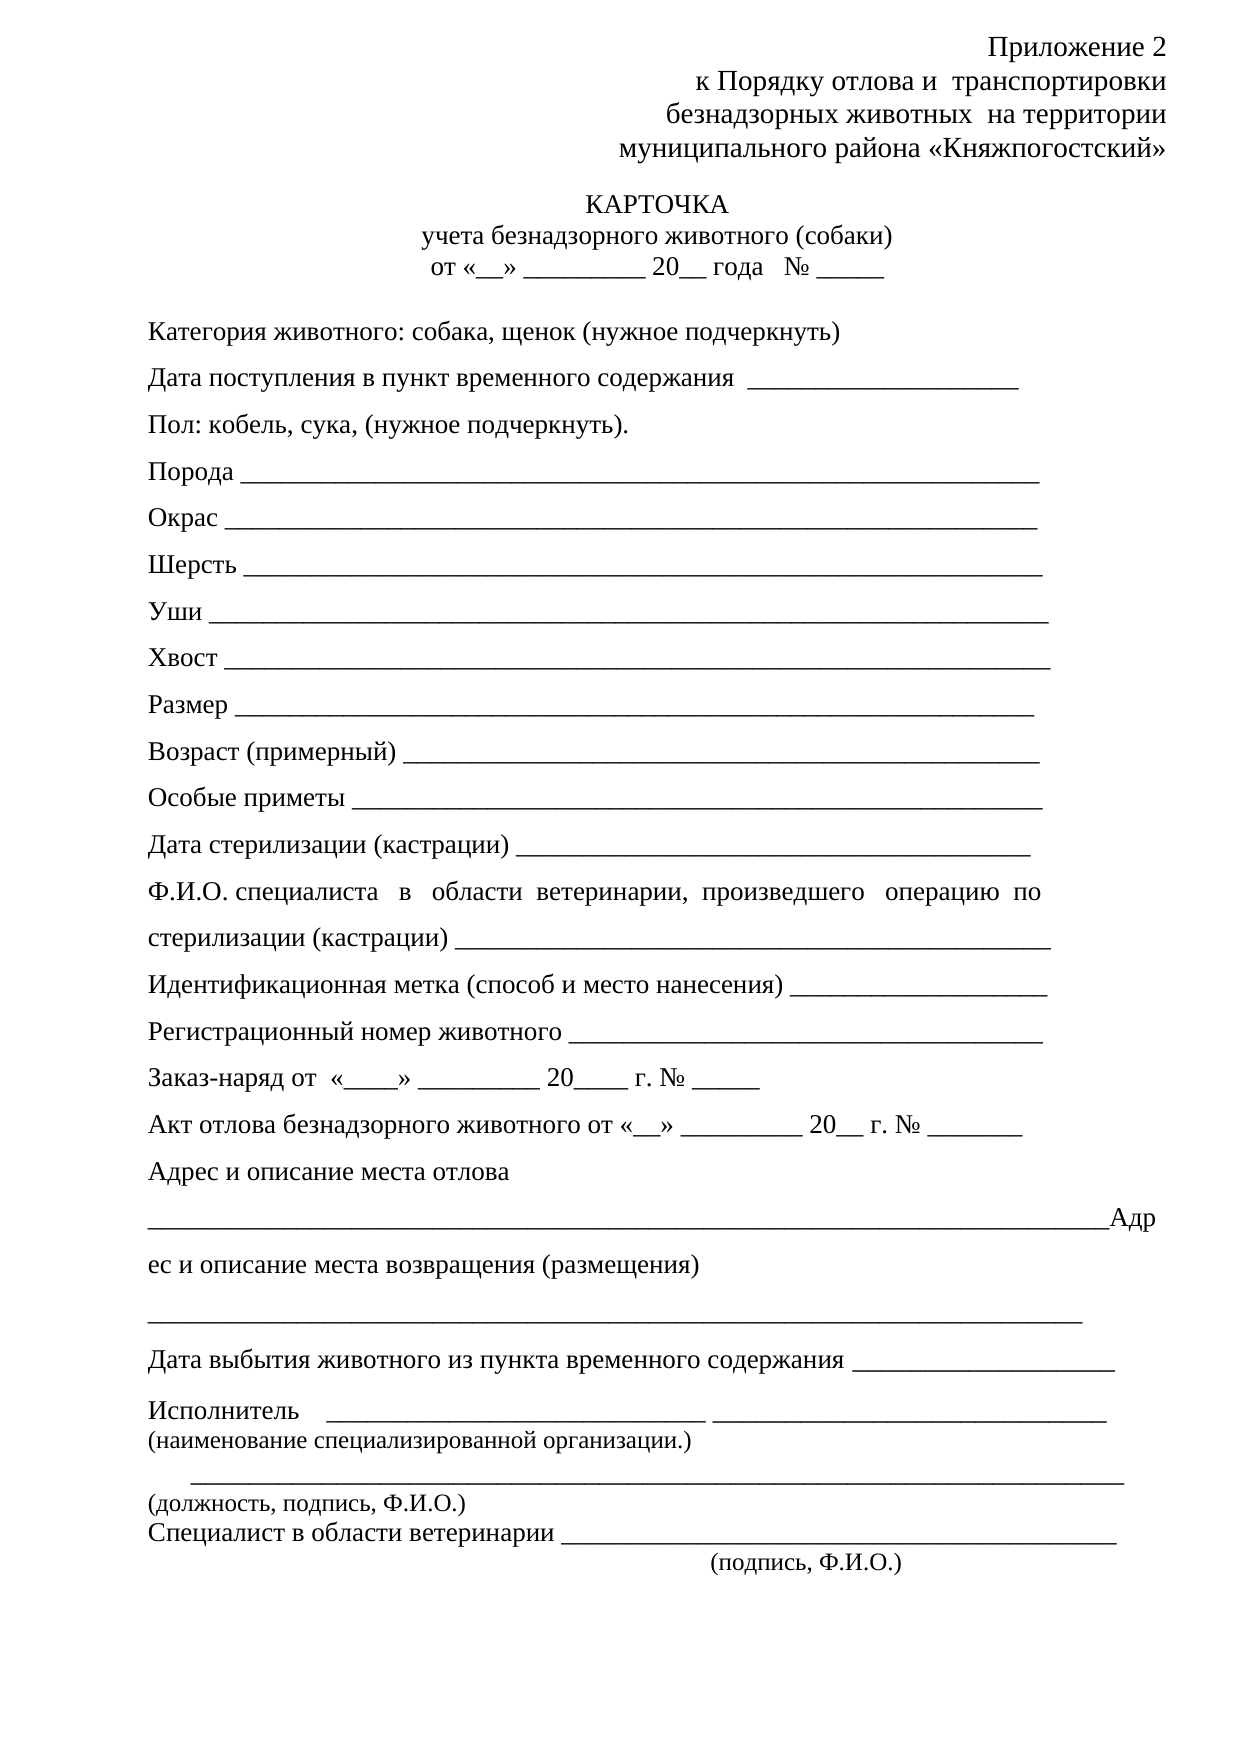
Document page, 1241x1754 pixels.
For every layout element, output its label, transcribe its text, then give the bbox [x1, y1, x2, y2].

text Категория животного: собака, щенок (нужное подчеркнуть) [148, 315, 1167, 346]
text Приложение 2 [148, 29, 1167, 63]
text от «__» _________ 20__ года № _____ [148, 250, 1167, 281]
text Пол: кобель, сука, (нужное подчеркнуть). [148, 408, 1167, 439]
text Дата поступления в пункт временного содержания ____________________ [148, 361, 1167, 393]
text Хвост _____________________________________________________________ [148, 641, 1167, 673]
text учета безнадзорного животного (собаки) [148, 219, 1167, 250]
text КАРТОЧКА [148, 188, 1167, 219]
text (должность, подпись, Ф.И.О.) [148, 1488, 1167, 1516]
text Дата стерилизации (кастрации) ______________________________________ [148, 828, 1167, 859]
text Заказ-наряд от «____» _________ 20____ г. № _____ [148, 1061, 1167, 1093]
text Регистрационный номер животного ___________________________________ [148, 1015, 1167, 1046]
text Особые приметы ___________________________________________________ [148, 781, 1167, 813]
text Специалист в области ветеринарии _________________________________________ [148, 1516, 1167, 1547]
text Возраст (примерный) _______________________________________________ [148, 735, 1167, 766]
text Ф.И.О. специалиста в области ветеринарии, произведшего операцию по [148, 875, 1167, 906]
text Окрас ____________________________________________________________ [148, 501, 1167, 533]
text Идентификационная метка (способ и место нанесения) ___________________ [148, 968, 1167, 999]
text Размер ___________________________________________________________ [148, 688, 1167, 719]
text Уши ______________________________________________________________ [148, 595, 1167, 626]
text (наименование специализированной организации.) [148, 1425, 1167, 1454]
text ________________________________________________________________ [148, 1454, 1167, 1488]
text к Порядку отлова и транспортировки [620, 63, 1167, 97]
text Дата выбытия животного из пункта временного содержания __________________ [148, 1341, 1167, 1375]
text (подпись, Ф.И.О.) [148, 1547, 1167, 1576]
text муниципального района «Княжпогостский» [295, 130, 1167, 164]
text стерилизации (кастрации) ____________________________________________ [148, 921, 1167, 953]
text Акт отлова безнадзорного животного от «__» _________ 20__ г. № _______ [148, 1108, 1167, 1139]
text Адрес и описание места отлова _______________________________________________________________________Адрес и описание места возвращения (размещения) _____________________________________________________________________ [148, 1155, 1167, 1326]
text безнадзорных животных на территории [295, 97, 1167, 130]
text Шерсть ___________________________________________________________ [148, 548, 1167, 579]
text Порода ___________________________________________________________ [148, 455, 1167, 486]
text Исполнитель ____________________________ ___________________________ [148, 1392, 1167, 1425]
